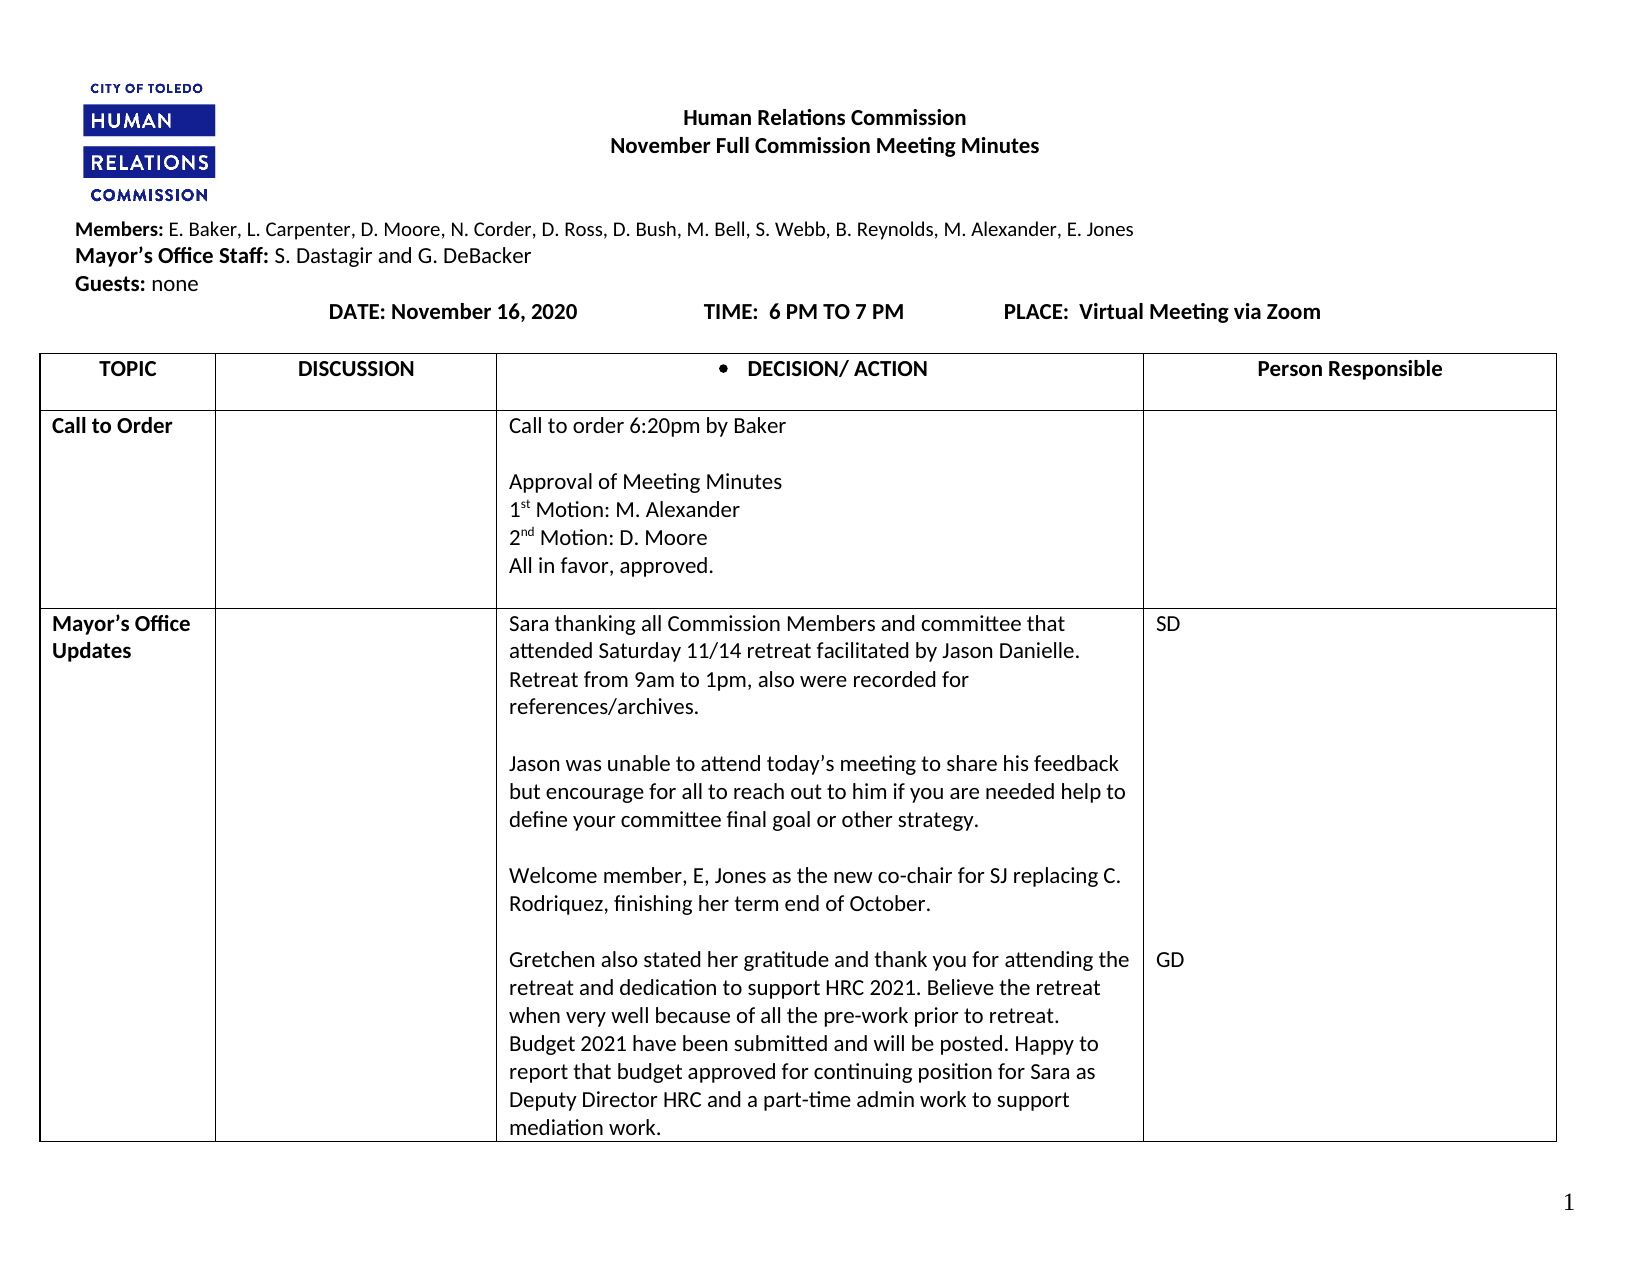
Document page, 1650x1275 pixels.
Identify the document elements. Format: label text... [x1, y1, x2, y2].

table_header Person Responsible [1144, 354, 1556, 410]
text Mayor’s Office Staff: S. Dastagir and G. DeBacker [75, 241, 1575, 269]
picture [75, 75, 216, 207]
table_cell Call to Order [41, 411, 215, 608]
table_cell Sara thanking all Commission Members and committee that attended Saturday 11/14 retreat facilitated by Jason Danielle. Retreat from 9am to 1pm, also were recorded for references/archives. Jason was unable to attend today’s meeting to share his feedback but encourage for all to reach out to him if you are needed help to define your committee final goal or other strategy. Welcome member, E, Jones as the new co-chair for SJ replacing C. Rodriquez, finishing her term end of October. Gretchen also stated her gratitude and thank you for attending the retreat and dedication to support HRC 2021. Believe the retreat when very well because of all the pre-work prior to retreat. Budget 2021 have been submitted and will be posted. Happy to report that budget approved for continuing position for Sara as Deputy Director HRC and a part-time admin work to support mediation work. [497, 609, 1143, 1141]
table_cell [216, 609, 496, 1141]
table_header DISCUSSION [216, 354, 496, 410]
table_cell SD GD [1144, 609, 1556, 1141]
text DATE: November 16, 2020 TIME: 6 PM TO 7 PM PLACE: Virtual Meeting via Zoom [75, 297, 1575, 325]
table_cell Mayor’s Office Updates [41, 609, 215, 1141]
table_cell [216, 411, 496, 608]
table_cell [1144, 411, 1556, 608]
text Members: E. Baker, L. Carpenter, D. Moore, N. Corder, D. Ross, D. Bush, M. Bell, S. Webb, B. Reynolds, M. Alexander, E. Jones [75, 216, 1575, 241]
text Guests: none [75, 269, 1575, 297]
table_cell Call to order 6:20pm by Baker Approval of Meeting Minutes 1st Motion: M. Alexander 2nd Motion: D. Moore All in favor, approved. [497, 411, 1143, 608]
table_header TOPIC [41, 354, 215, 410]
table_header DECISION/ ACTION [497, 354, 1143, 410]
